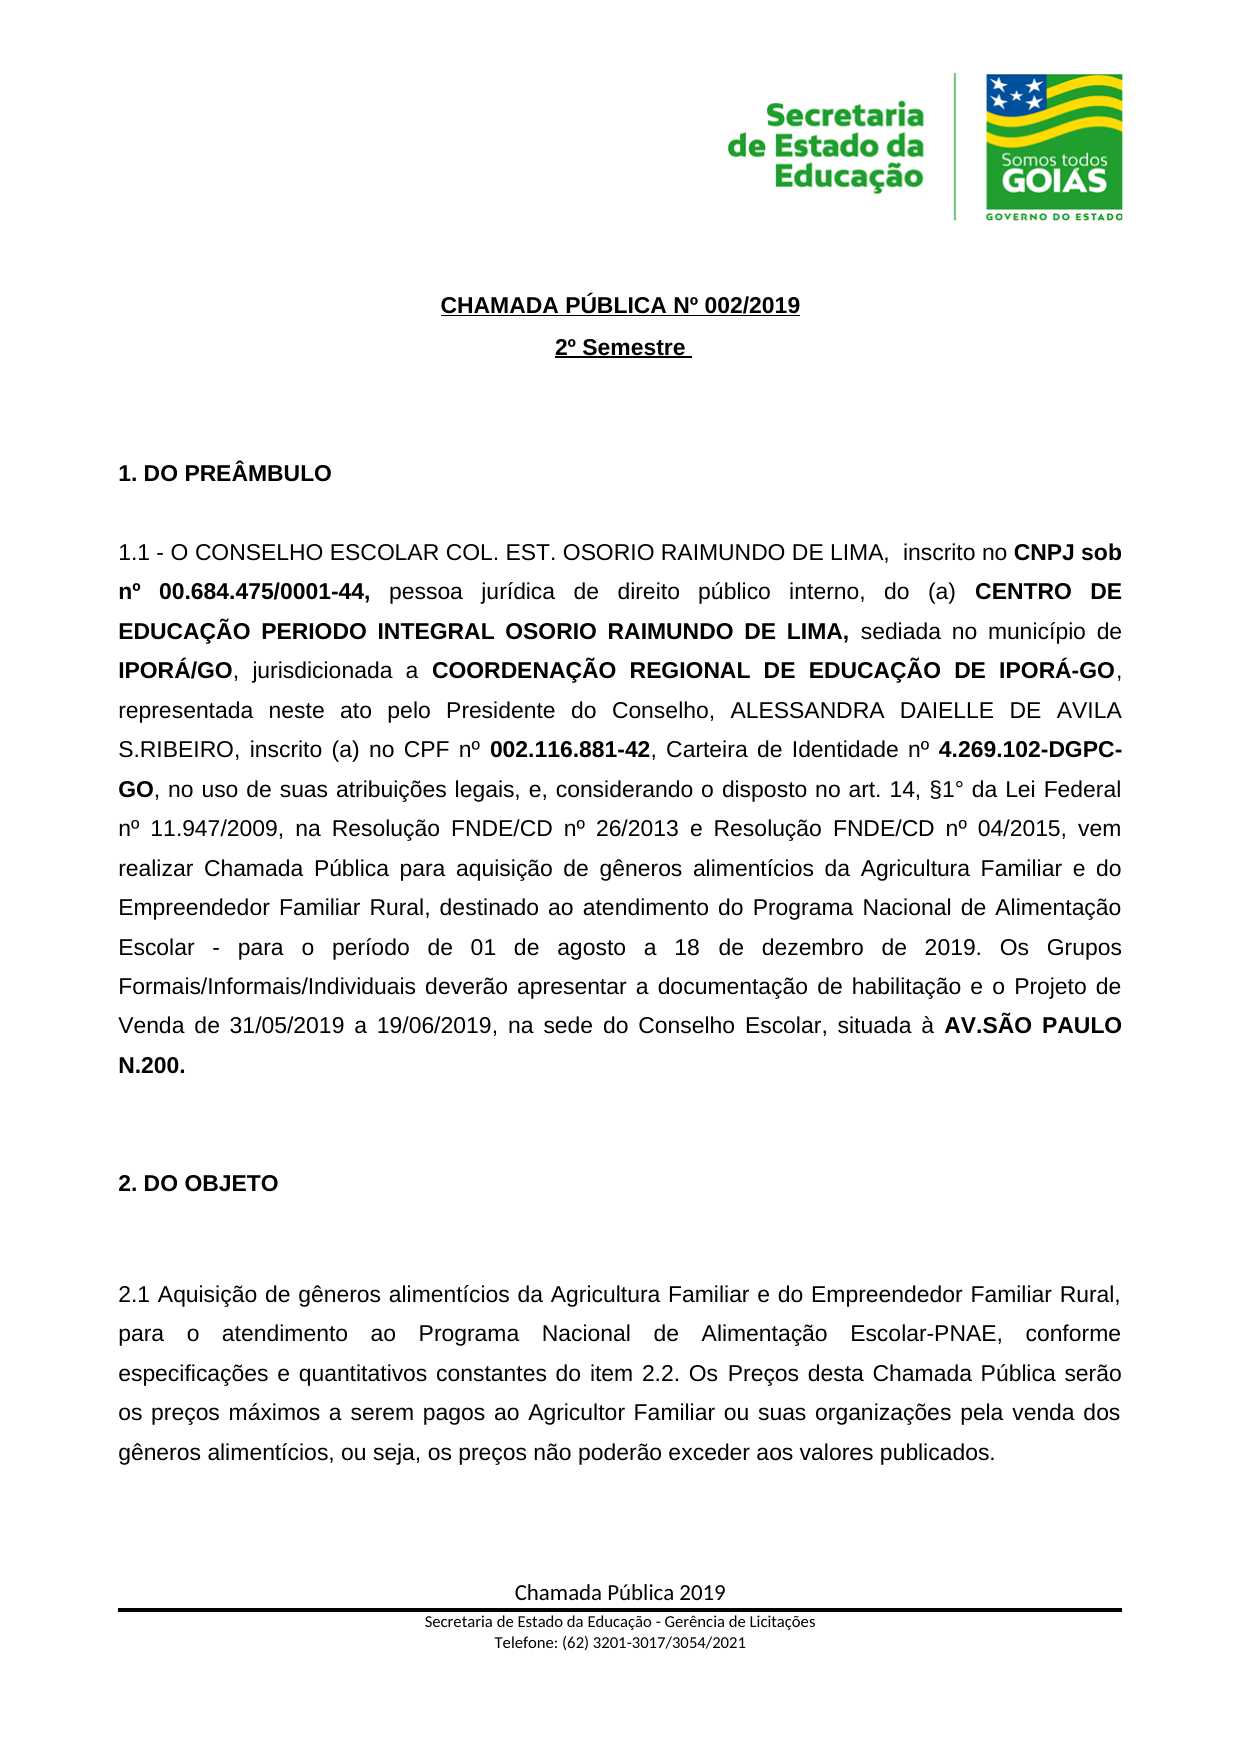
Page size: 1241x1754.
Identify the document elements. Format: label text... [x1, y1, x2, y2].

text 1. DO PREÂMBULO [118, 460, 1122, 486]
text 2. DO OBJETO [118, 1170, 1122, 1197]
text 1.1 - O CONSELHO ESCOLAR COL. EST. OSORIO RAIMUNDO DE LIMA, inscrito no CNPJ sob nº 00.684.475/0001-44, pessoa jurídica de direito público interno, do (a) CENTRO DE EDUCAÇÃO PERIODO INTEGRAL OSORIO RAIMUNDO DE LIMA, sediada no município de IPORÁ/GO, jurisdicionada a COORDENAÇÃO REGIONAL DE EDUCAÇÃO DE IPORÁ-GO, representada neste ato pelo Presidente do Conselho, ALESSANDRA DAIELLE DE AVILA S.RIBEIRO, inscrito (a) no CPF nº 002.116.881-42, Carteira de Identidade nº 4.269.102-DGPC-GO, no uso de suas atribuições legais, e, considerando o disposto no art. 14, §1° da Lei Federal nº 11.947/2009, na Resolução FNDE/CD nº 26/2013 e Resolução FNDE/CD nº 04/2015, vem realizar Chamada Pública para aquisição de gêneros alimentícios da Agricultura Familiar e do Empreendedor Familiar Rural, destinado ao atendimento do Programa Nacional de Alimentação Escolar - para o período de 01 de agosto a 18 de dezembro de 2019. Os Grupos Formais/Informais/Individuais deverão apresentar a documentação de habilitação e o Projeto de Venda de 31/05/2019 a 19/06/2019, na sede do Conselho Escolar, situada à AV.SÃO PAULO N.200. [118, 539, 1122, 1078]
text CHAMADA PÚBLICA Nº 002/2019 [118, 292, 1122, 318]
picture [727, 73, 1123, 222]
text 2.1 Aquisição de gêneros alimentícios da Agricultura Familiar e do Empreendedor Familiar Rural, para o atendimento ao Programa Nacional de Alimentação Escolar-PNAE, conforme especificações e quantitativos constantes do item 2.2. Os Preços desta Chamada Pública serão os preços máximos a serem pagos ao Agricultor Familiar ou suas organizações pela venda dos gêneros alimentícios, ou seja, os preços não poderão exceder aos valores publicados. [118, 1281, 1122, 1465]
text 2º Semestre [118, 334, 1122, 360]
